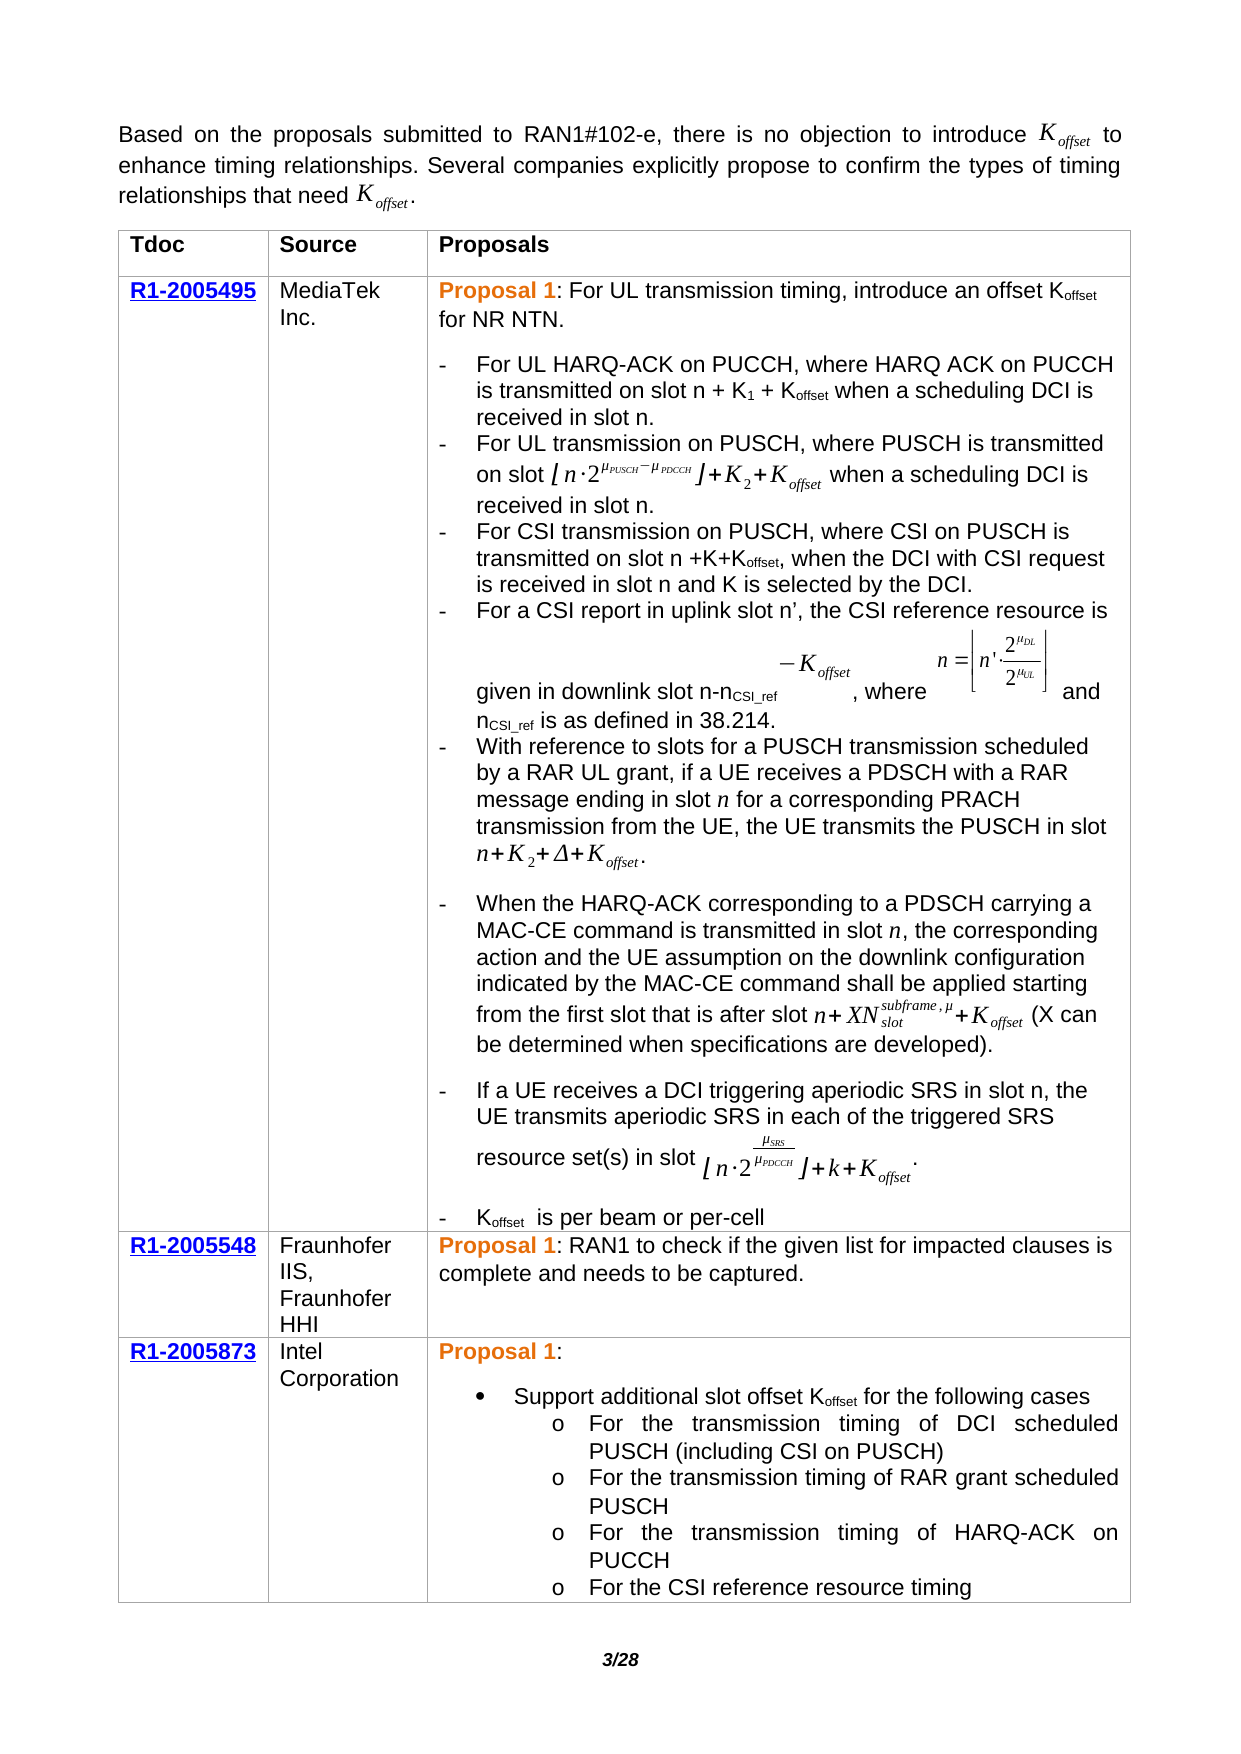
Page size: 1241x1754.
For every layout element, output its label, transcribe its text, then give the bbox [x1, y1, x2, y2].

table_header Proposals [428, 231, 1130, 276]
table_cell Fraunhofer IIS, Fraunhofer HHI [269, 1232, 427, 1337]
table_cell R1-2005873 [119, 1338, 268, 1602]
table_cell Proposal 1: For UL transmission timing, introduce an offset Koffset for NR NTN. For UL HARQ-ACK on PUCCH, where HARQ ACK on PUCCH is transmitted on slot n + K1 + Koffset when a scheduling DCI is received in slot n. For UL transmission on PUSCH, where PUSCH is transmitted on slot when a scheduling DCI is received in slot n. For CSI transmission on PUSCH, where CSI on PUSCH is transmitted on slot n +K+Koffset, when the DCI with CSI request is received in slot n and K is selected by the DCI. For a CSI report in uplink slot n’, the CSI reference resource is given in downlink slot n-nCSI_ref, where and nCSI_ref is as defined in 38.214. With reference to slots for a PUSCH transmission scheduled by a RAR UL grant, if a UE receives a PDSCH with a RAR message ending in slot for a corresponding PRACH transmission from the UE, the UE transmits the PUSCH in slot . When the HARQ-ACK corresponding to a PDSCH carrying a MAC-CE command is transmitted in slot , the corresponding action and the UE assumption on the downlink configuration indicated by the MAC-CE command shall be applied starting from the first slot that is after slot (X can be determined when specifications are developed). If a UE receives a DCI triggering aperiodic SRS in slot n, the UE transmits aperiodic SRS in each of the triggered SRS resource set(s) in slot . Koffset is per beam or per-cell [428, 277, 1130, 1231]
table_cell Intel Corporation [269, 1338, 427, 1602]
table_cell MediaTek Inc. [269, 277, 427, 1231]
table_header Tdoc [119, 231, 268, 276]
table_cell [428, 1338, 1130, 1602]
table_cell R1-2005495 [119, 277, 268, 1231]
table_header Source [269, 231, 427, 276]
table_cell Proposal 1: RAN1 to check if the given list for impacted clauses is complete and needs to be captured. [428, 1232, 1130, 1337]
text Based on the proposals submitted to RAN1#102-e, there is no objection to introduce to enhance timing relationships. Several companies explicitly propose to confirm the types of timing relationships that need . [118, 118, 1122, 211]
table_cell R1-2005548 [119, 1232, 268, 1337]
